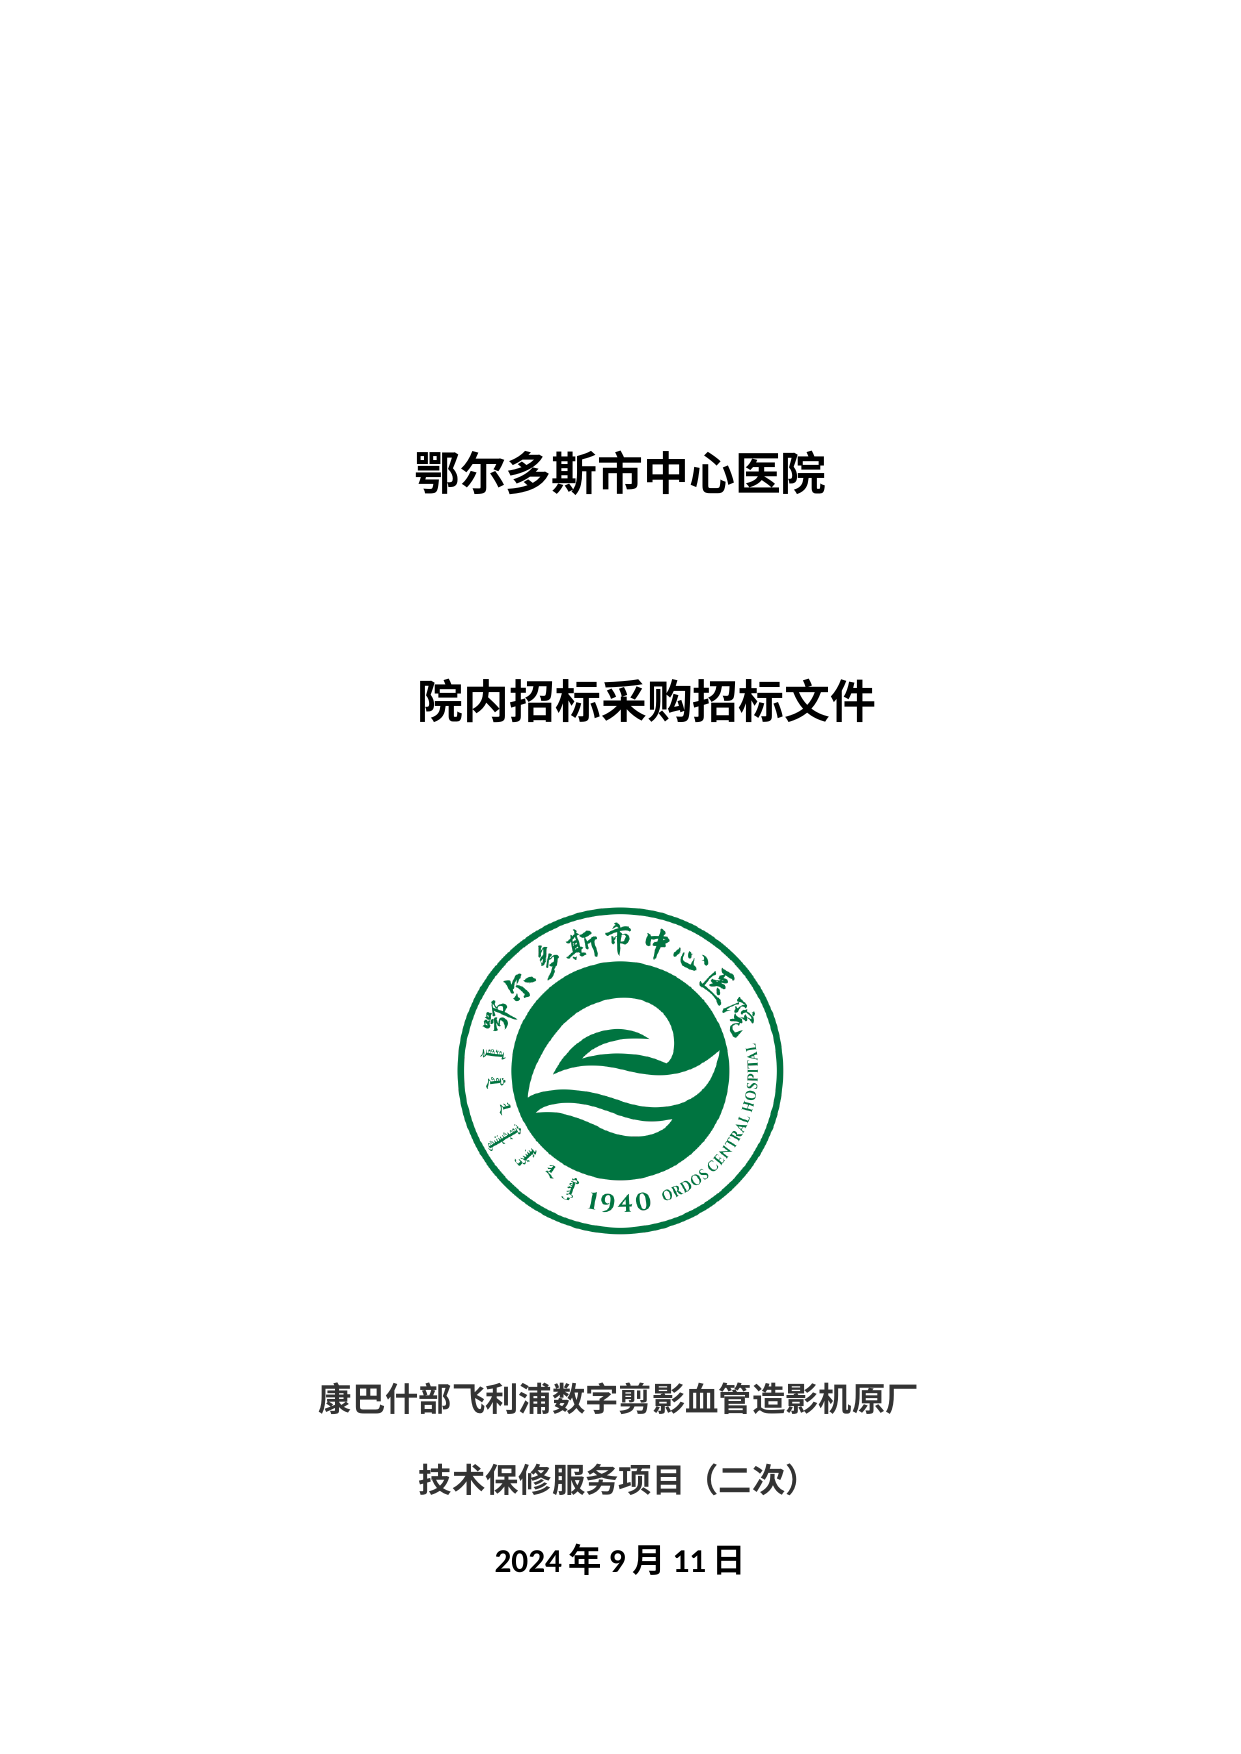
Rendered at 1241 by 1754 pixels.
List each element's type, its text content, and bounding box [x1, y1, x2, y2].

text 康巴什部飞利浦数字剪影血管造影机原厂 [187, 1364, 1006, 1429]
text 技术保修服务项目（二次） [187, 1445, 1006, 1510]
list 院内招标采购招标文件 [187, 649, 1053, 747]
list 2024年9月11日 [187, 1526, 1053, 1591]
picture [426, 877, 814, 1265]
list 鄂尔多斯市中心医院 [187, 422, 1053, 519]
